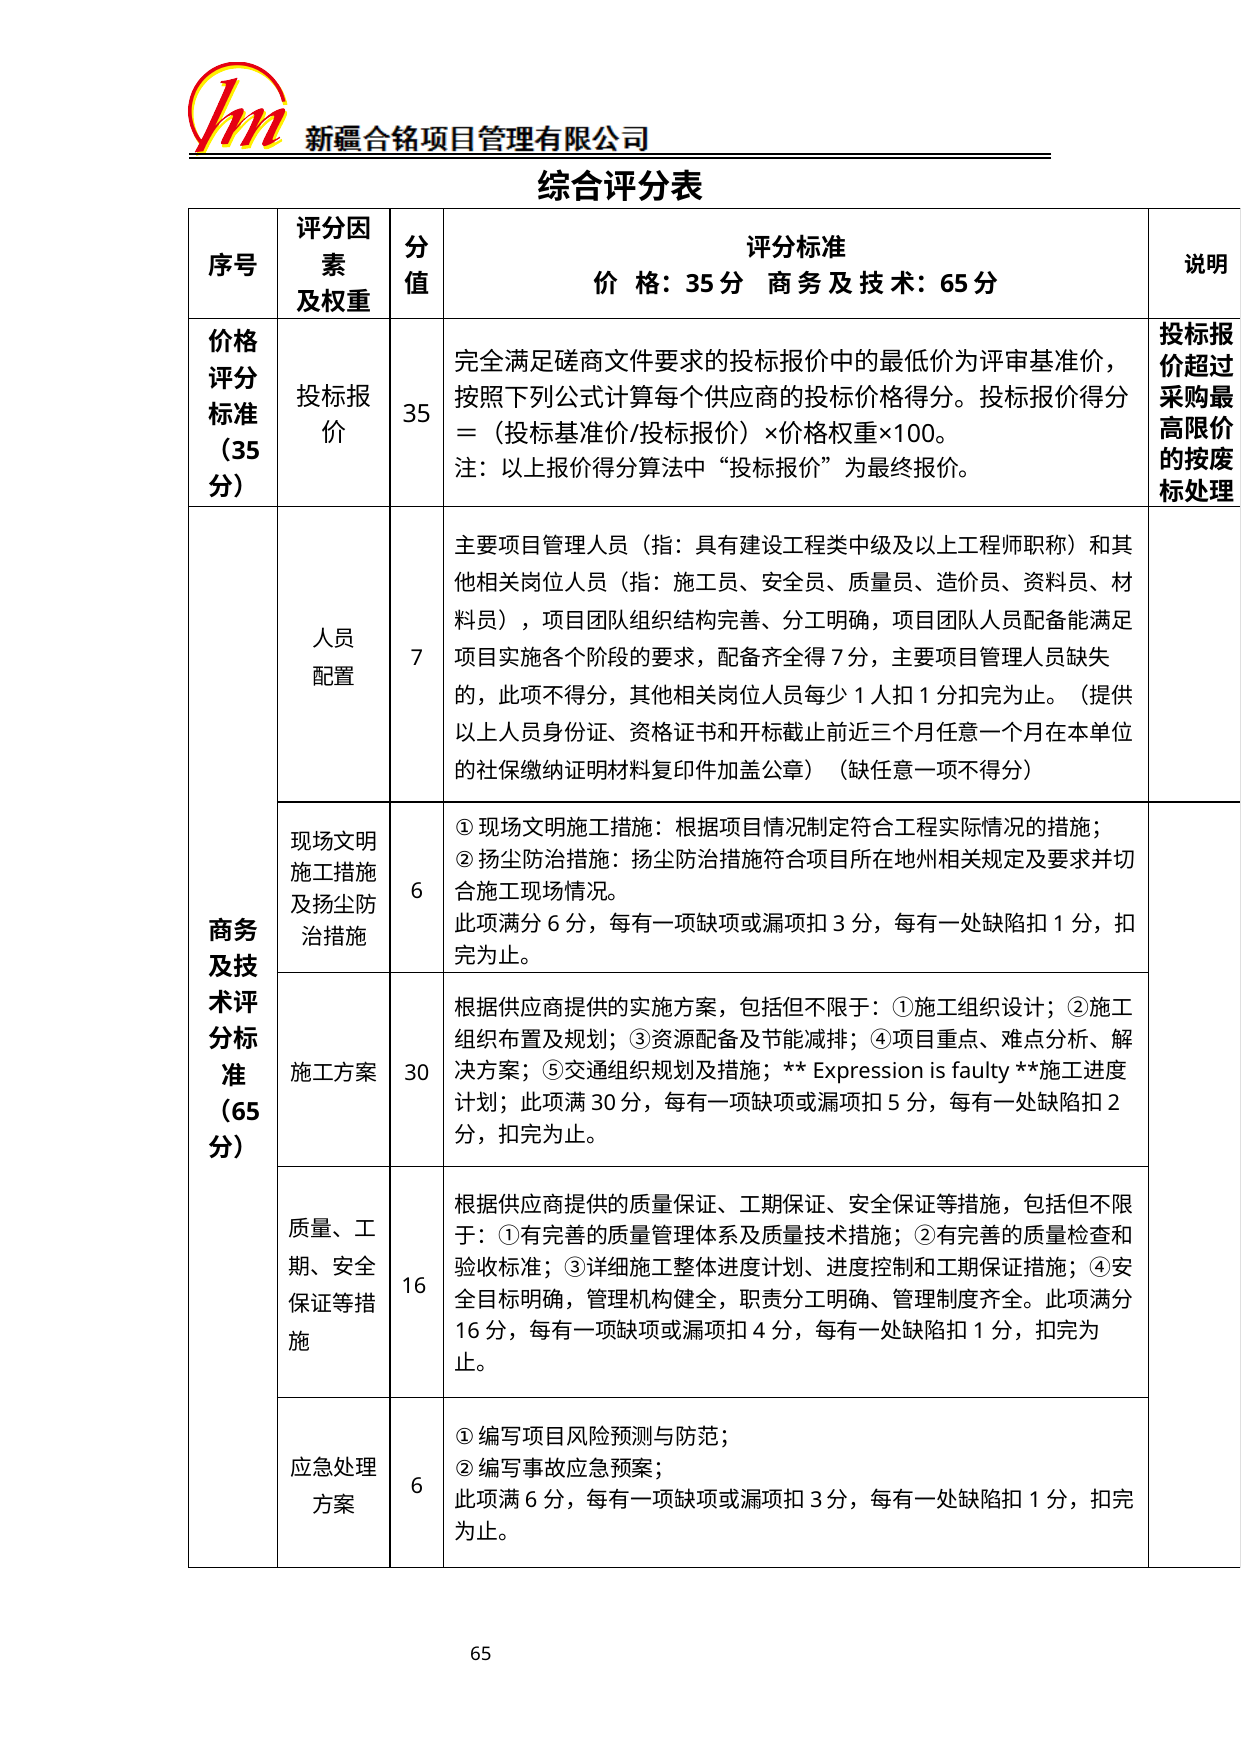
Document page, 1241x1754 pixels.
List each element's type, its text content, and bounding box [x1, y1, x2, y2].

table_cell 完全满足磋商文件要求的投标报价中的最低价为评审基准价，按照下列公式计算每个供应商的投标价格得分。投标报价得分＝（投标基准价/投标报价）×价格权重×100。 注：以上报价得分算法中“投标报价”为最终报价。 [444, 319, 1148, 506]
table_cell ①现场文明施工措施：根据项目情况制定符合工程实际情况的措施； ②扬尘防治措施：扬尘防治措施符合项目所在地州相关规定及要求并切合施工现场情况。 此项满分 6 分，每有一项缺项或漏项扣 3 分，每有一处缺陷扣 1 分，扣完为止。 [444, 803, 1148, 972]
table_cell 6 [391, 1398, 443, 1567]
table_header 说明 [1149, 209, 1240, 318]
table_cell 施工方案 [278, 973, 389, 1166]
table_cell 6 [391, 803, 443, 972]
table_cell [1149, 803, 1240, 1567]
table_cell ①编写项目风险预测与防范； ②编写事故应急预案； 此项满6 分，每有一项缺项或漏项扣3分，每有一处缺陷扣 1 分，扣完为止。 [444, 1398, 1148, 1567]
table_header 序号 [189, 209, 277, 318]
table_cell 人员 配置 [278, 507, 389, 801]
table_cell 35 [391, 319, 443, 506]
table_cell 投标报价超过采购最高限价的按废标处理 [1149, 319, 1240, 506]
table_cell [1149, 507, 1240, 801]
table_cell 投标报价 [278, 319, 389, 506]
table_cell 质量、工期、安全 保证等措施 [278, 1167, 389, 1397]
table_cell 16 [391, 1167, 443, 1397]
table_cell 根据供应商提供的质量保证、工期保证、安全保证等措施，包括但不限于：①有完善的质量管理体系及质量技术措施；②有完善的质量检查和验收标准；③详细施工整体进度计划、进度控制和工期保证措施；④安全目标明确，管理机构健全，职责分工明确、管理制度齐全。此项满分 16 分，每有一项缺项或漏项扣 4 分，每有一处缺陷扣 1 分，扣完为止。 [444, 1167, 1148, 1397]
table_cell 根据供应商提供的实施方案，包括但不限于：①施工组织设计；②施工组织布置及规划；③资源配备及节能减排；④项目重点、难点分析、解决方案；⑤交通组织规划及措施；⑥施工进度计划；此项满 30分，每有一项缺项或漏项扣 5 分，每有一处缺陷扣 2 分，扣完为止。 [444, 973, 1148, 1166]
table_cell 现场文明施工措施及扬尘防治措施 [278, 803, 389, 972]
table_header 评分因素 及权重 [278, 209, 389, 318]
text 综合评分表 [189, 159, 1051, 208]
table_cell 主要项目管理人员（指：具有建设工程类中级及以上工程师职称）和其他相关岗位人员（指：施工员、安全员、质量员、造价员、资料员、材料员），项目团队组织结构完善、分工明确，项目团队人员配备能满足项目实施各个阶段的要求，配备齐全得7分，主要项目管理人员缺失的，此项不得分，其他相关岗位人员每少 1人扣1 分扣完为止。（提供以上人员身份证、资格证书和开标截止前近三个月任意一个月在本单位的社保缴纳证明材料复印件加盖公章）（缺任意一项不得分） [444, 507, 1148, 801]
table_cell 价格评分标准（35分） [189, 319, 277, 506]
table_cell 应急处理方案 [278, 1398, 389, 1567]
picture [187, 62, 288, 156]
table_cell 商务及技术评分标准（65分） [189, 507, 277, 1567]
table_cell 30 [391, 973, 443, 1166]
table_header 分值 [391, 209, 443, 318]
table_header 评分标准 价 格：35分 商 务 及 技 术：65分 [444, 209, 1148, 318]
picture [290, 107, 662, 153]
table_cell 7 [391, 507, 443, 801]
